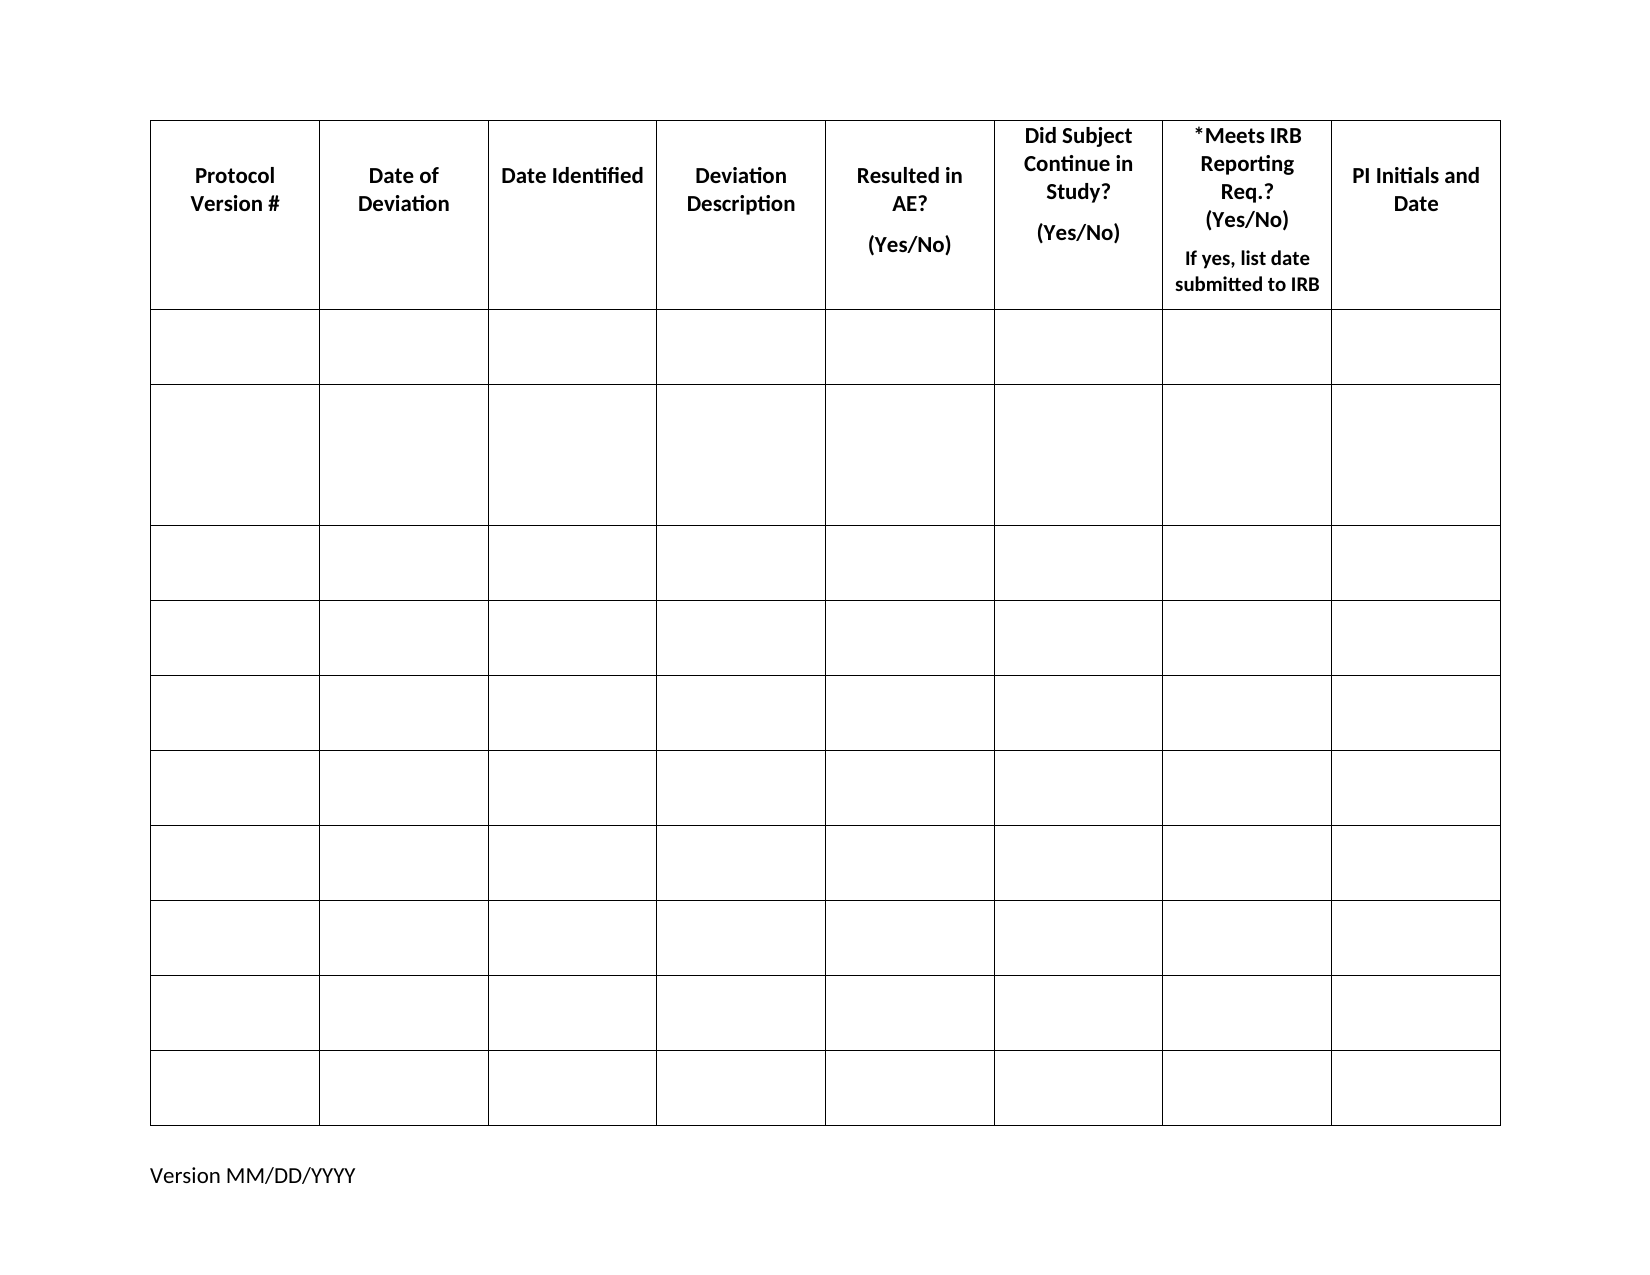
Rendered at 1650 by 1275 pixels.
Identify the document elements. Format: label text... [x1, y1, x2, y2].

table_cell [826, 676, 994, 750]
table_header Deviation Description [657, 121, 825, 309]
table_cell [1163, 601, 1331, 675]
table_cell [826, 385, 994, 525]
table_cell [995, 901, 1162, 975]
table_cell [1332, 976, 1500, 1050]
table_cell [151, 385, 319, 525]
table_cell [826, 601, 994, 675]
table_cell [1163, 976, 1331, 1050]
table_cell [489, 976, 656, 1050]
table_cell [151, 1051, 319, 1125]
table_cell [320, 601, 488, 675]
table_header Resulted in AE? (Yes/No) [826, 121, 994, 309]
table_cell [826, 751, 994, 825]
table_cell [489, 826, 656, 900]
table_cell [151, 901, 319, 975]
table_cell [826, 1051, 994, 1125]
table_cell [1163, 1051, 1331, 1125]
table_cell [320, 826, 488, 900]
table_cell [1332, 310, 1500, 384]
table_cell [995, 976, 1162, 1050]
table_cell [1163, 826, 1331, 900]
table_cell [1332, 601, 1500, 675]
table_cell [489, 526, 656, 600]
table_cell [995, 310, 1162, 384]
table_cell [657, 676, 825, 750]
table_cell [320, 976, 488, 1050]
table_cell [151, 601, 319, 675]
table_header PI Initials and Date [1332, 121, 1500, 309]
table_cell [995, 676, 1162, 750]
table_header Protocol Version # [151, 121, 319, 309]
table_cell [1332, 676, 1500, 750]
table_cell [1332, 826, 1500, 900]
table_cell [151, 310, 319, 384]
table_cell [826, 310, 994, 384]
table_cell [995, 601, 1162, 675]
table_cell [995, 1051, 1162, 1125]
table_header Did Subject Continue in Study? (Yes/No) [995, 121, 1162, 309]
table_cell [489, 310, 656, 384]
table_header Date of Deviation [320, 121, 488, 309]
table_cell [995, 751, 1162, 825]
table_cell [320, 310, 488, 384]
table_cell [1163, 901, 1331, 975]
table_header *Meets IRB Reporting Req.? (Yes/No) If yes, list date submitted to IRB [1163, 121, 1331, 309]
table_cell [826, 826, 994, 900]
table_header Date Identified [489, 121, 656, 309]
table_cell [1163, 751, 1331, 825]
table_cell [826, 901, 994, 975]
table_cell [1332, 526, 1500, 600]
table_cell [489, 751, 656, 825]
table_cell [657, 526, 825, 600]
table_cell [1332, 901, 1500, 975]
table_cell [657, 901, 825, 975]
table_cell [489, 676, 656, 750]
table_cell [1163, 526, 1331, 600]
table_cell [995, 826, 1162, 900]
table_cell [1332, 385, 1500, 525]
table_cell [320, 751, 488, 825]
table_cell [995, 526, 1162, 600]
table_cell [1332, 751, 1500, 825]
table_cell [657, 310, 825, 384]
table_cell [657, 385, 825, 525]
table_cell [1163, 385, 1331, 525]
table_cell [995, 385, 1162, 525]
table_cell [151, 676, 319, 750]
table_cell [657, 601, 825, 675]
table_cell [657, 826, 825, 900]
table_cell [151, 826, 319, 900]
table_cell [320, 526, 488, 600]
table_cell [657, 976, 825, 1050]
table_cell [826, 976, 994, 1050]
table_cell [826, 526, 994, 600]
table_cell [1163, 676, 1331, 750]
table_cell [489, 1051, 656, 1125]
table_cell [1163, 310, 1331, 384]
table_cell [320, 676, 488, 750]
table_cell [489, 601, 656, 675]
table_cell [320, 901, 488, 975]
table_cell [1332, 1051, 1500, 1125]
table_cell [489, 385, 656, 525]
table_cell [657, 1051, 825, 1125]
table_cell [320, 385, 488, 525]
table_cell [151, 526, 319, 600]
table_cell [151, 751, 319, 825]
table_cell [489, 901, 656, 975]
table_cell [657, 751, 825, 825]
table_cell [320, 1051, 488, 1125]
table_cell [151, 976, 319, 1050]
